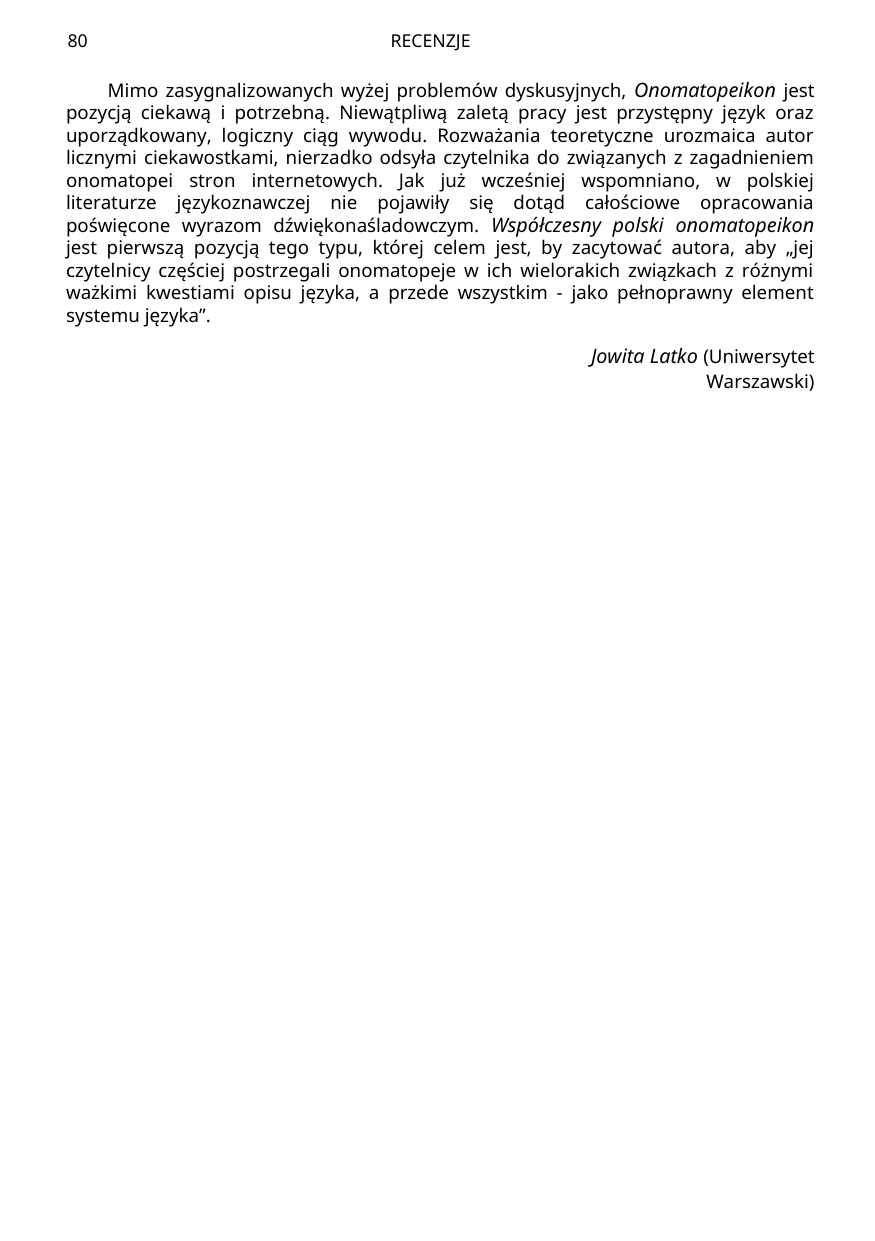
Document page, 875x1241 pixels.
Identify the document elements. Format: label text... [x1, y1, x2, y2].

text RECENZJE [390, 33, 471, 51]
text Mimo zasygnalizowanych wyżej problemów dyskusyjnych, Onomatopeikon jest pozycją ciekawą i potrzebną. Niewątpliwą zaletą pracy jest przystępny język oraz uporządkowany, logiczny ciąg wywodu. Rozważania teoretyczne urozmaica autor licznymi ciekawostkami, nierzadko odsyła czytelnika do związanych z zagadnieniem onomatopei stron internetowych. Jak już wcześniej wspomniano, w polskiej literaturze językoznawczej nie pojawiły się dotąd całościowe opracowania poświęcone wyrazom dźwiękonaśladowczym. Współczesny polski onomatopeikon jest pierwszą pozycją tego typu, której celem jest, by zacytować autora, aby „jej czytelnicy częściej postrzegali onomatopeje w ich wielorakich związkach z różnymi ważkimi kwestiami opisu języka, a przede wszystkim - jako pełnoprawny element systemu języka”. [66, 79, 814, 327]
text 80 [67, 33, 88, 51]
text Jowita Latko (Uniwersytet Warszawski) [566, 343, 814, 393]
